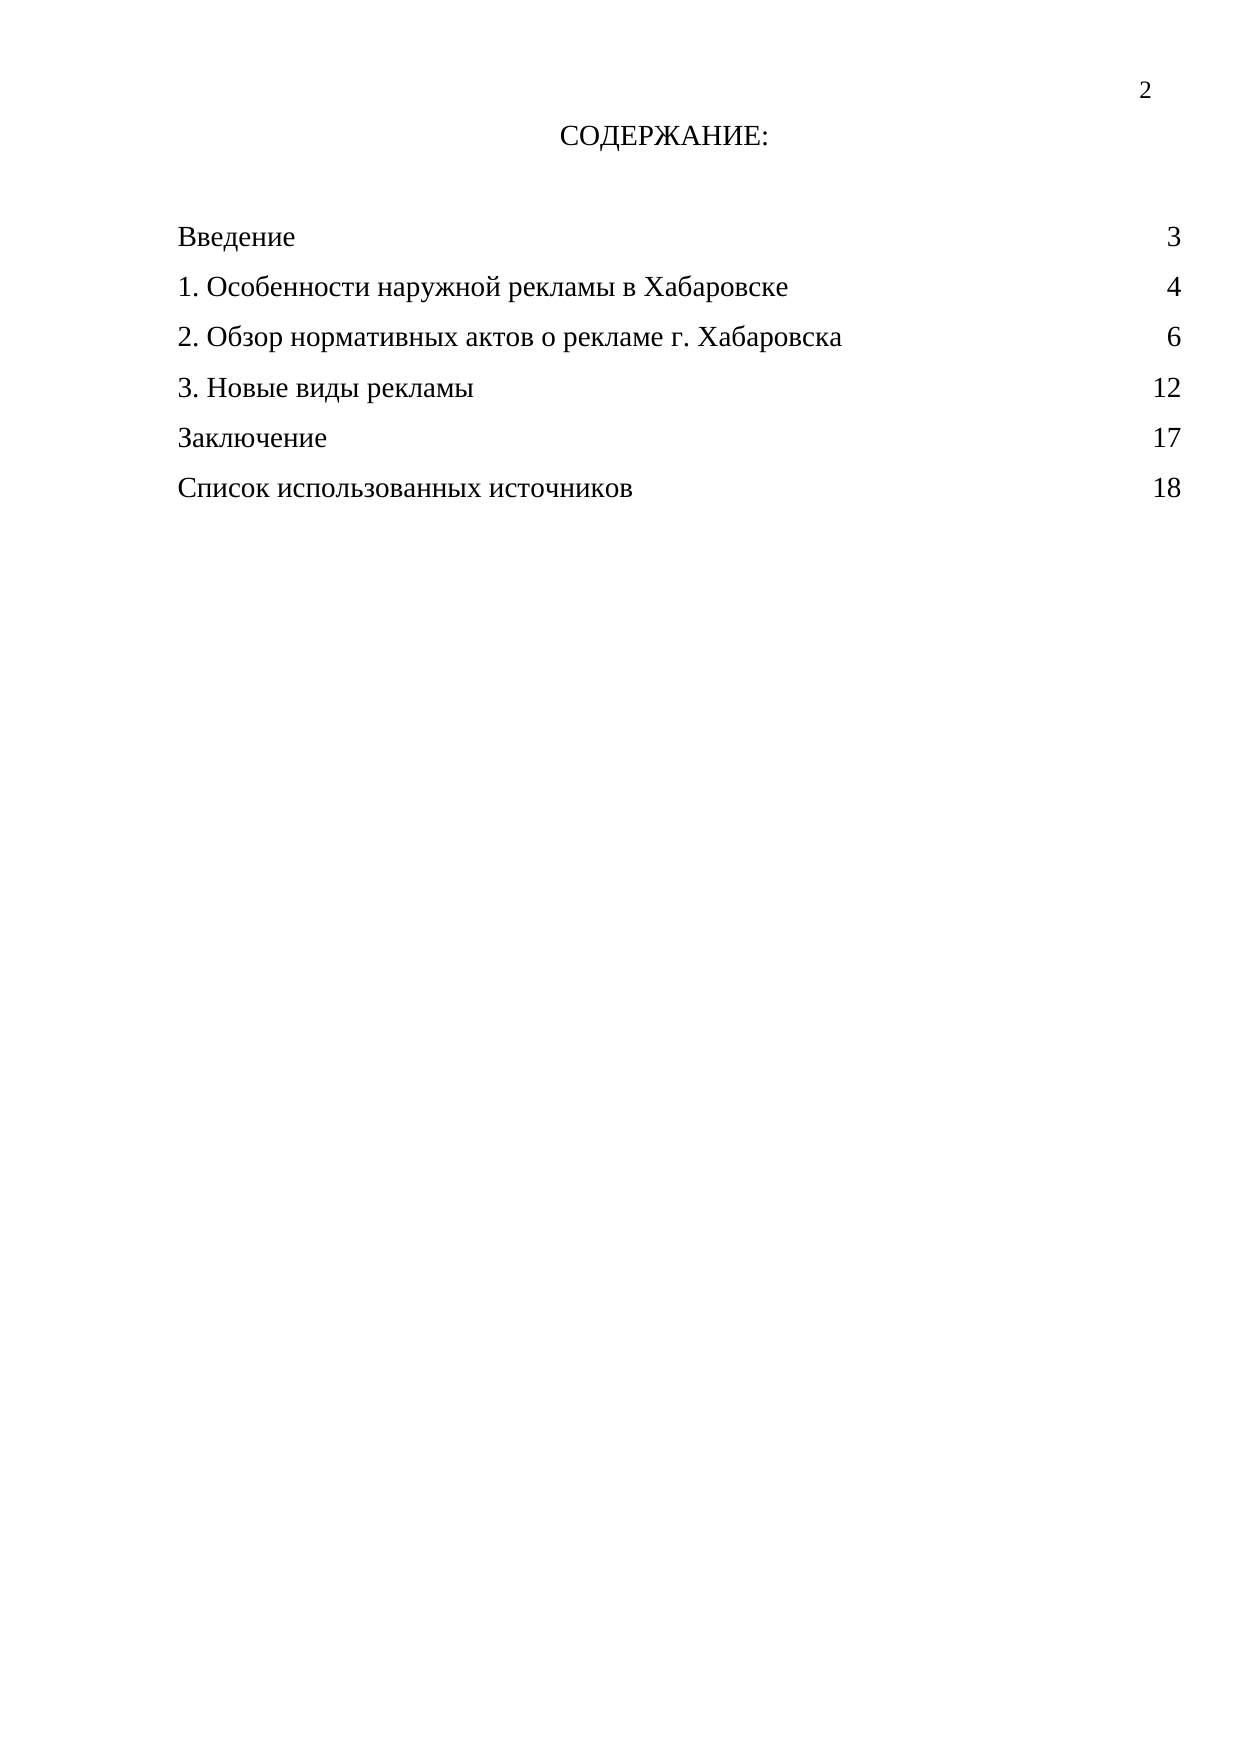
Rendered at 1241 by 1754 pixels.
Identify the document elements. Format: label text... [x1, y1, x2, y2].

text Список использованных источников 18 [177, 470, 1152, 504]
text 1. Особенности наружной рекламы в Хабаровске 4 [177, 269, 1152, 303]
text 2. Обзор нормативных актов о рекламе г. Хабаровска 6 [177, 319, 1152, 353]
text СОДЕРЖАНИЕ: [177, 118, 1152, 152]
text 3. Новые виды рекламы 12 [177, 370, 1152, 403]
text Заключение 17 [177, 420, 1152, 453]
text Введение 3 [177, 219, 1152, 252]
